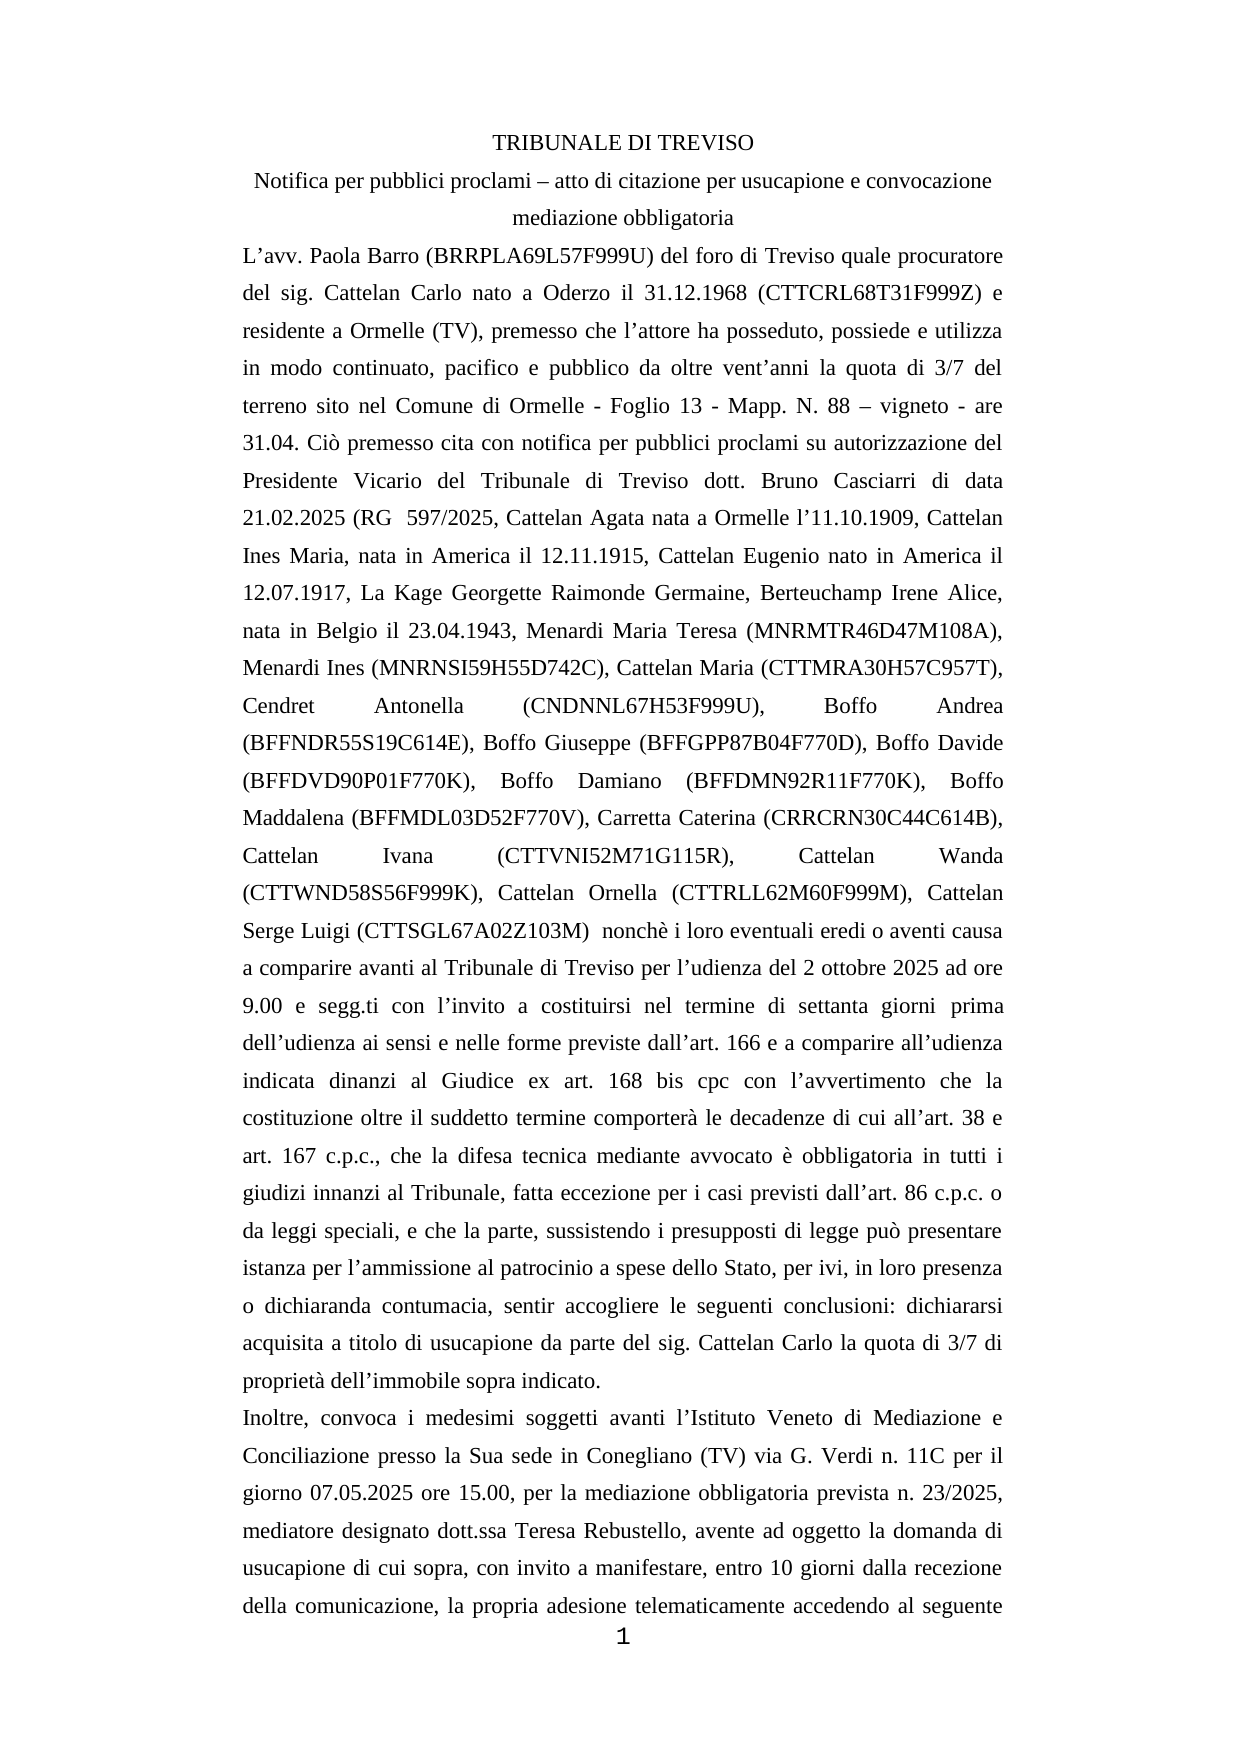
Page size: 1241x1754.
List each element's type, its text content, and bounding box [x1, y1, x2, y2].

text Notifica per pubblici proclami – atto di citazione per usucapione e convocazione mediazione obbligatoria [242, 156, 1004, 231]
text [242, 1393, 1004, 1618]
text L’avv. Paola Barro (BRRPLA69L57F999U) del foro di Treviso quale procuratore del sig. Cattelan Carlo nato a Oderzo il 31.12.1968 (CTTCRL68T31F999Z) e residente a Ormelle (TV), premesso che l’attore ha posseduto, possiede e utilizza in modo continuato, pacifico e pubblico da oltre vent’anni la quota di 3/7 del terreno sito nel Comune di Ormelle - Foglio 13 - Mapp. N. 88 – vigneto - are 31.04. Ciò premesso cita con notifica per pubblici proclami su autorizzazione del Presidente Vicario del Tribunale di Treviso dott. Bruno Casciarri di data 21.02.2025 (RG 597/2025, Cattelan Agata nata a Ormelle l’11.10.1909, Cattelan Ines Maria, nata in America il 12.11.1915, Cattelan Eugenio nato in America il 12.07.1917, La Kage Georgette Raimonde Germaine, Berteuchamp Irene Alice, nata in Belgio il 23.04.1943, Menardi Maria Teresa (MNRMTR46D47M108A), Menardi Ines (MNRNSI59H55D742C), Cattelan Maria (CTTMRA30H57C957T), Cendret Antonella (CNDNNL67H53F999U), Boffo Andrea (BFFNDR55S19C614E), Boffo Giuseppe (BFFGPP87B04F770D), Boffo Davide (BFFDVD90P01F770K), Boffo Damiano (BFFDMN92R11F770K), Boffo Maddalena (BFFMDL03D52F770V), Carretta Caterina (CRRCRN30C44C614B), Cattelan Ivana (CTTVNI52M71G115R), Cattelan Wanda (CTTWND58S56F999K), Cattelan Ornella (CTTRLL62M60F999M), Cattelan Serge Luigi (CTTSGL67A02Z103M) nonchè i loro eventuali eredi o aventi causa a comparire avanti al Tribunale di Treviso per l’udienza del 2 ottobre 2025 ad ore 9.00 e segg.ti con l’invito a costituirsi nel termine di settanta giorni prima dell’udienza ai sensi e nelle forme previste dall’art. 166 e a comparire all’udienza indicata dinanzi al Giudice ex art. 168 bis cpc con l’avvertimento che la costituzione oltre il suddetto termine comporterà le decadenze di cui all’art. 38 e art. 167 c.p.c., che la difesa tecnica mediante avvocato è obbligatoria in tutti i giudizi innanzi al Tribunale, fatta eccezione per i casi previsti dall’art. 86 c.p.c. o da leggi speciali, e che la parte, sussistendo i presupposti di legge può presentare istanza per l’ammissione al patrocinio a spese dello Stato, per ivi, in loro presenza o dichiaranda contumacia, sentir accogliere le seguenti conclusioni: dichiararsi acquisita a titolo di usucapione da parte del sig. Cattelan Carlo la quota di 3/7 di proprietà dell’immobile sopra indicato. [242, 231, 1004, 1393]
text TRIBUNALE DI TREVISO [242, 118, 1004, 156]
